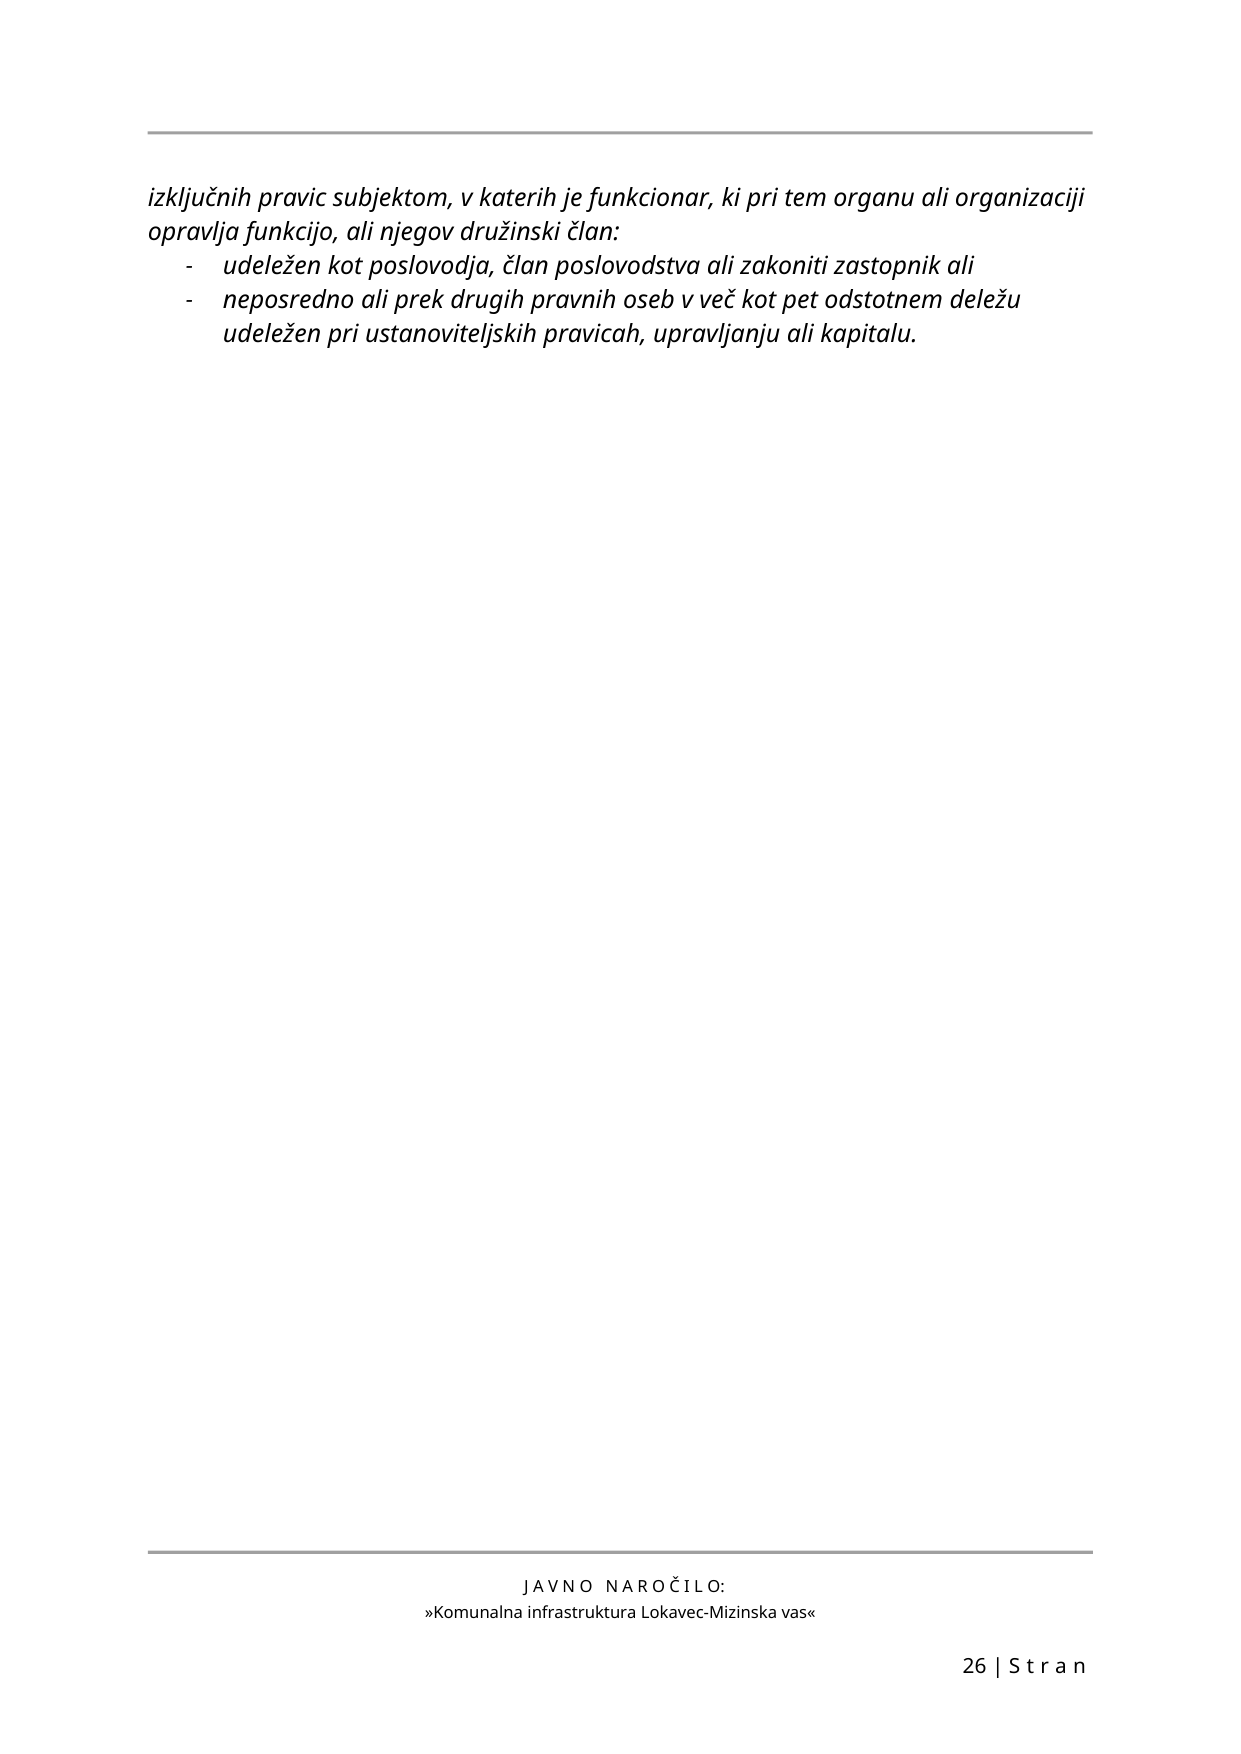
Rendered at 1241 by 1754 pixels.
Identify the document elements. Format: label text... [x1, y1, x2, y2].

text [148, 179, 1092, 247]
list neposredno ali prek drugih pravnih oseb v več kot pet odstotnem deležu udeležen pri ustanoviteljskih pravicah, upravljanju ali kapitalu. [185, 281, 1092, 349]
list udeležen kot poslovodja, član poslovodstva ali zakoniti zastopnik ali [185, 247, 1092, 281]
